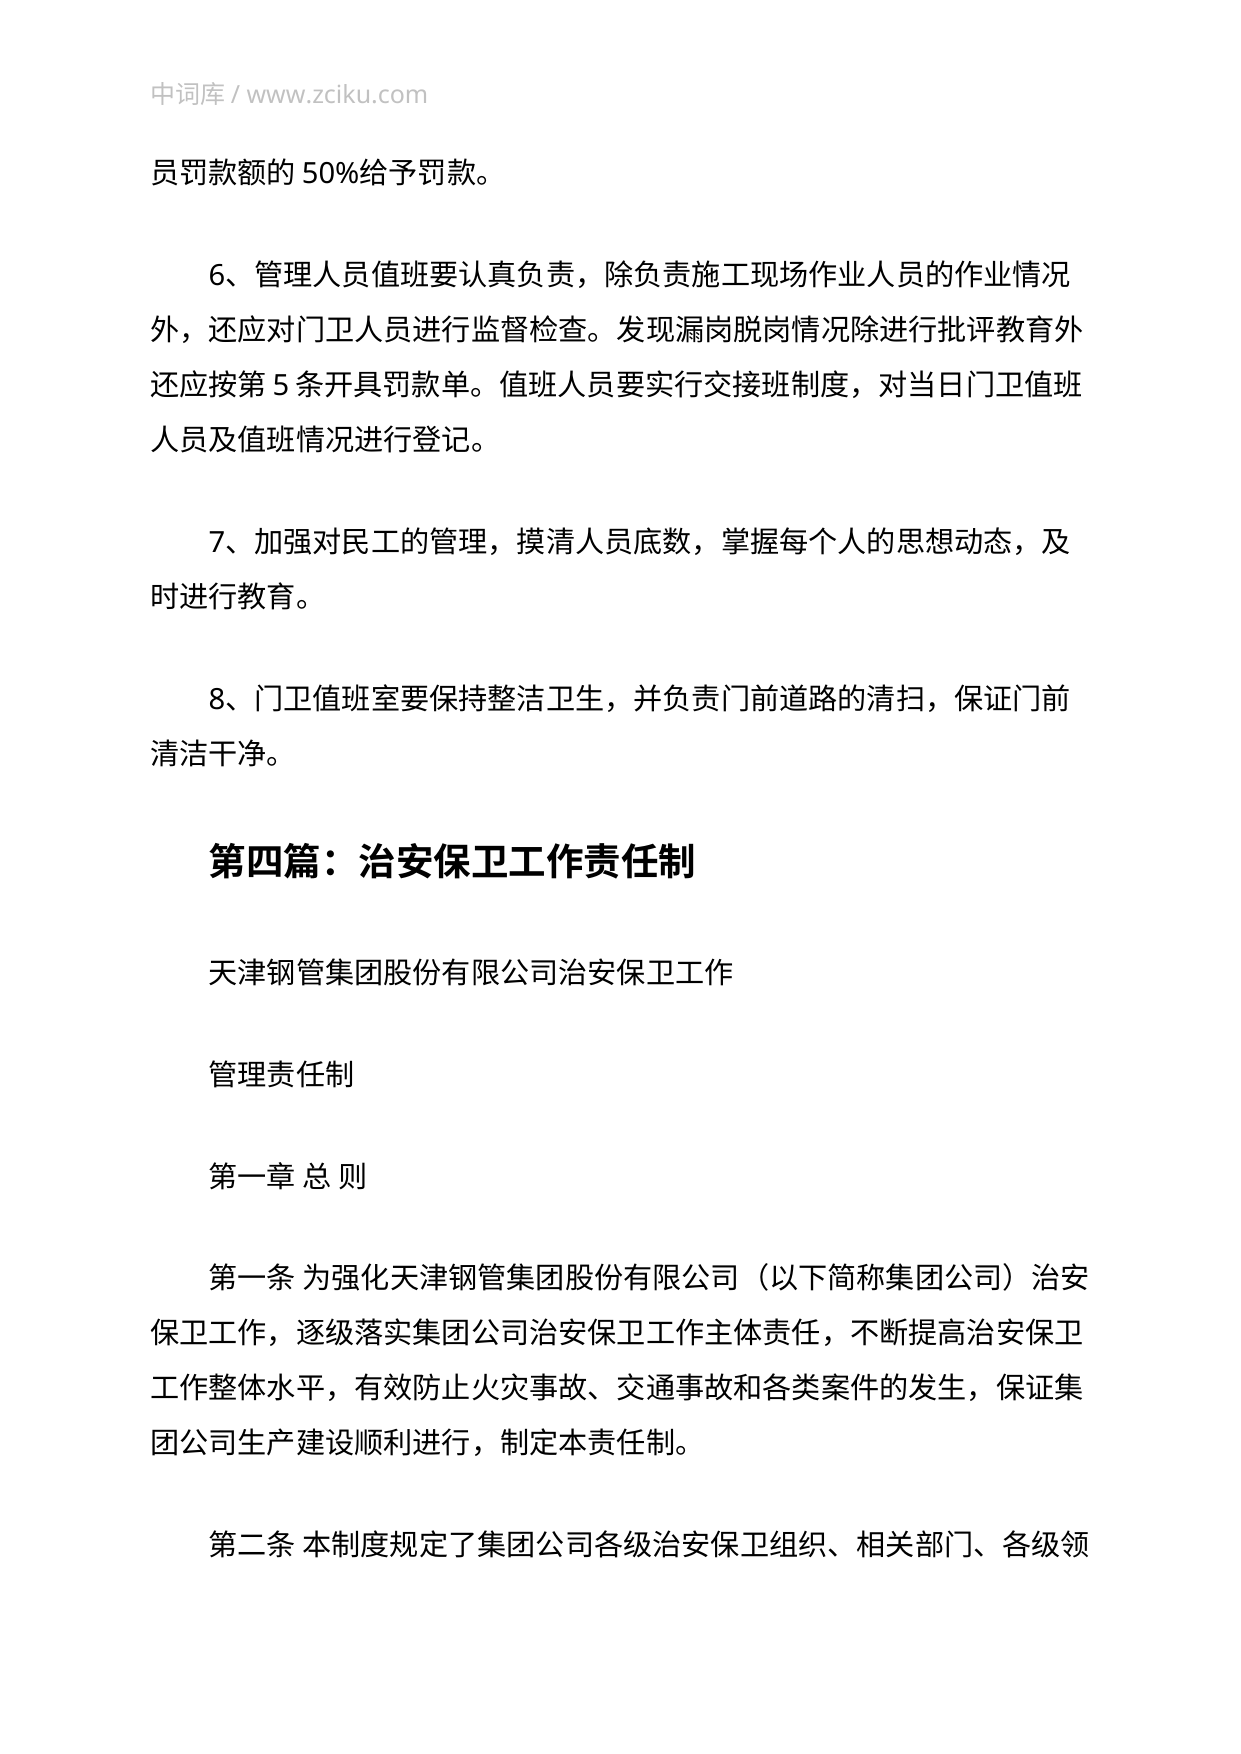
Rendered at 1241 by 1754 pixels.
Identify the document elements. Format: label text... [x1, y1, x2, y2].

text 管理责任制 [150, 1051, 1090, 1094]
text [150, 150, 1090, 192]
text 7、加强对民工的管理，摸清人员底数，掌握每个人的思想动态，及时进行教育。 [150, 519, 1090, 616]
text 第一条 为强化天津钢管集团股份有限公司（以下简称集团公司）治安保卫工作，逐级落实集团公司治安保卫工作主体责任，不断提高治安保卫工作整体水平，有效防止火灾事故、交通事故和各类案件的发生，保证集团公司生产建设顺利进行，制定本责任制。 [150, 1255, 1090, 1462]
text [150, 1521, 1090, 1564]
text 6、管理人员值班要认真负责，除负责施工现场作业人员的作业情况外，还应对门卫人员进行监督检查。发现漏岗脱岗情况除进行批评教育外还应按第5条开具罚款单。值班人员要实行交接班制度，对当日门卫值班人员及值班情况进行登记。 [150, 252, 1090, 459]
text 8、门卫值班室要保持整洁卫生，并负责门前道路的清扫，保证门前清洁干净。 [150, 675, 1090, 773]
text 天津钢管集团股份有限公司治安保卫工作 [150, 949, 1090, 992]
text 第四篇：治安保卫工作责任制 [150, 832, 1090, 886]
text 第一章 总 则 [150, 1153, 1090, 1195]
